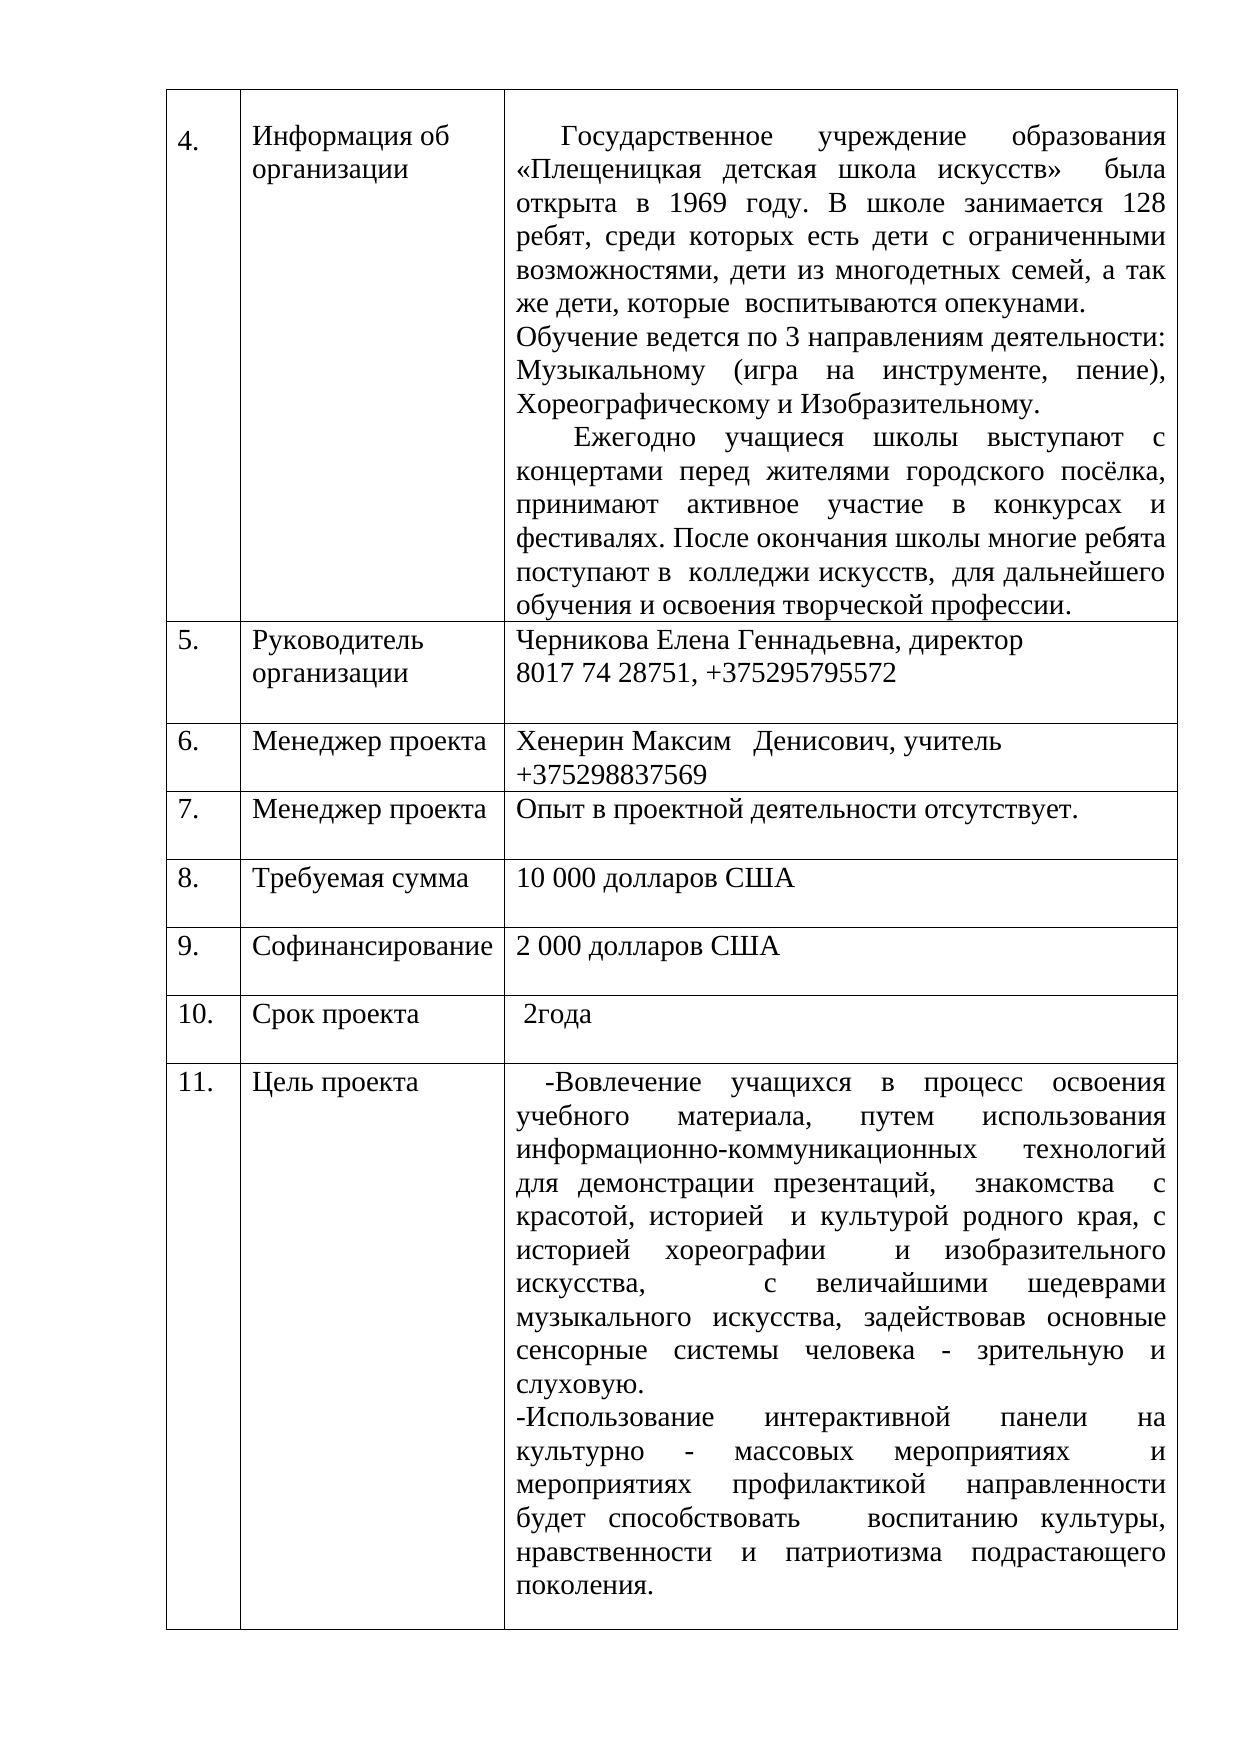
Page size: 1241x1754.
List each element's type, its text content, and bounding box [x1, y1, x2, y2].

table_cell Софинансирование [241, 928, 504, 995]
table_cell Хенерин Максим Денисович, учитель +375298837569 [505, 724, 1177, 791]
table_cell Руководитель организации [241, 622, 504, 722]
table_cell 2 000 долларов США [505, 928, 1177, 995]
table_cell 9. [167, 928, 240, 995]
table_cell 11. [167, 1064, 240, 1629]
table_cell 5. [167, 622, 240, 722]
table_cell Черникова Елена Геннадьевна, директор 8017 74 28751, +375295795572 [505, 622, 1177, 722]
table_cell Менеджер проекта [241, 792, 504, 859]
table_cell 10. [167, 996, 240, 1063]
table_cell 10 000 долларов США [505, 860, 1177, 927]
table_cell 4. [167, 90, 240, 621]
table_cell 2года [505, 996, 1177, 1063]
table_cell Срок проекта [241, 996, 504, 1063]
table_cell Требуемая сумма [241, 860, 504, 927]
table_cell Менеджер проекта [241, 724, 504, 791]
table_cell Государственное учреждение образования «Плещеницкая детская школа искусств» была открыта в 1969 году. В школе занимается 128 ребят, среди которых есть дети с ограниченными возможностями, дети из многодетных семей, а так же дети, которые воспитываются опекунами. Обучение ведется по 3 направлениям деятельности: Музыкальному (игра на инструменте, пение), Хореографическому и Изобразительному. Ежегодно учащиеся школы выступают с концертами перед жителями городского посёлка, принимают активное участие в конкурсах и фестивалях. После окончания школы многие ребята поступают в колледжи искусств, для дальнейшего обучения и освоения творческой профессии. [505, 90, 1177, 621]
table_cell Опыт в проектной деятельности отсутствует. [505, 792, 1177, 859]
table_cell Информация об организации [241, 90, 504, 621]
table_cell Цель проекта [241, 1064, 504, 1629]
table_cell 8. [167, 860, 240, 927]
table_cell 6. [167, 724, 240, 791]
table_cell 7. [167, 792, 240, 859]
table_cell -Вовлечение учащихся в процесс освоения учебного материала, путем использования информационно-коммуникационных технологий для демонстрации презентаций, знакомства с красотой, историей и культурой родного края, с историей хореографии и изобразительного искусства, с величайшими шедеврами музыкального искусства, задействовав основные сенсорные системы человека - зрительную и слуховую. -Использование интерактивной панели на культурно - массовых мероприятиях и мероприятиях профилактикой направленности будет способствовать воспитанию культуры, нравственности и патриотизма подрастающего поколения. [505, 1064, 1177, 1629]
